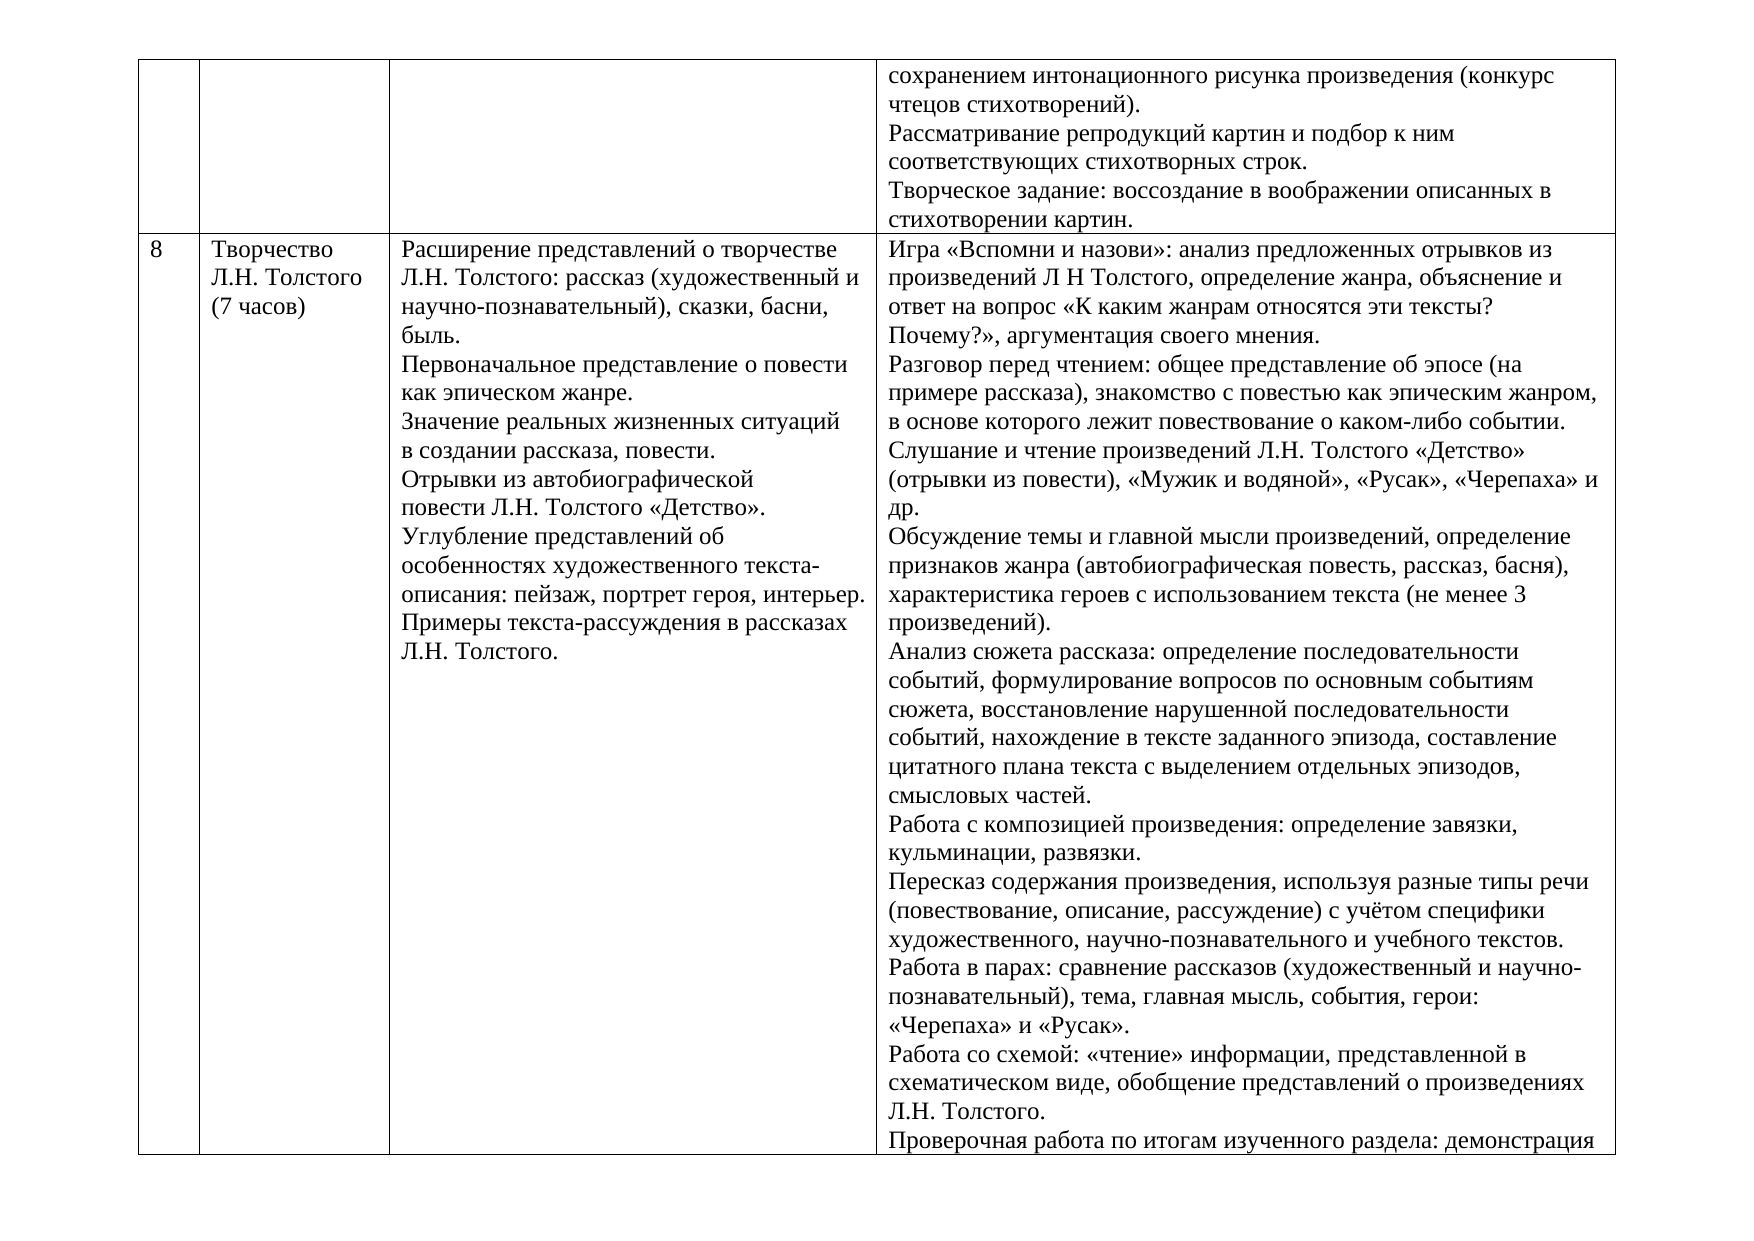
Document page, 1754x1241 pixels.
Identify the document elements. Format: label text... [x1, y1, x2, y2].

table_cell 8 [139, 234, 199, 1154]
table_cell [200, 60, 389, 233]
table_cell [390, 234, 876, 1154]
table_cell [200, 234, 389, 1154]
table_cell 7 [139, 60, 199, 233]
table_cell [877, 60, 1615, 233]
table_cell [877, 234, 1615, 1154]
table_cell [390, 60, 876, 233]
